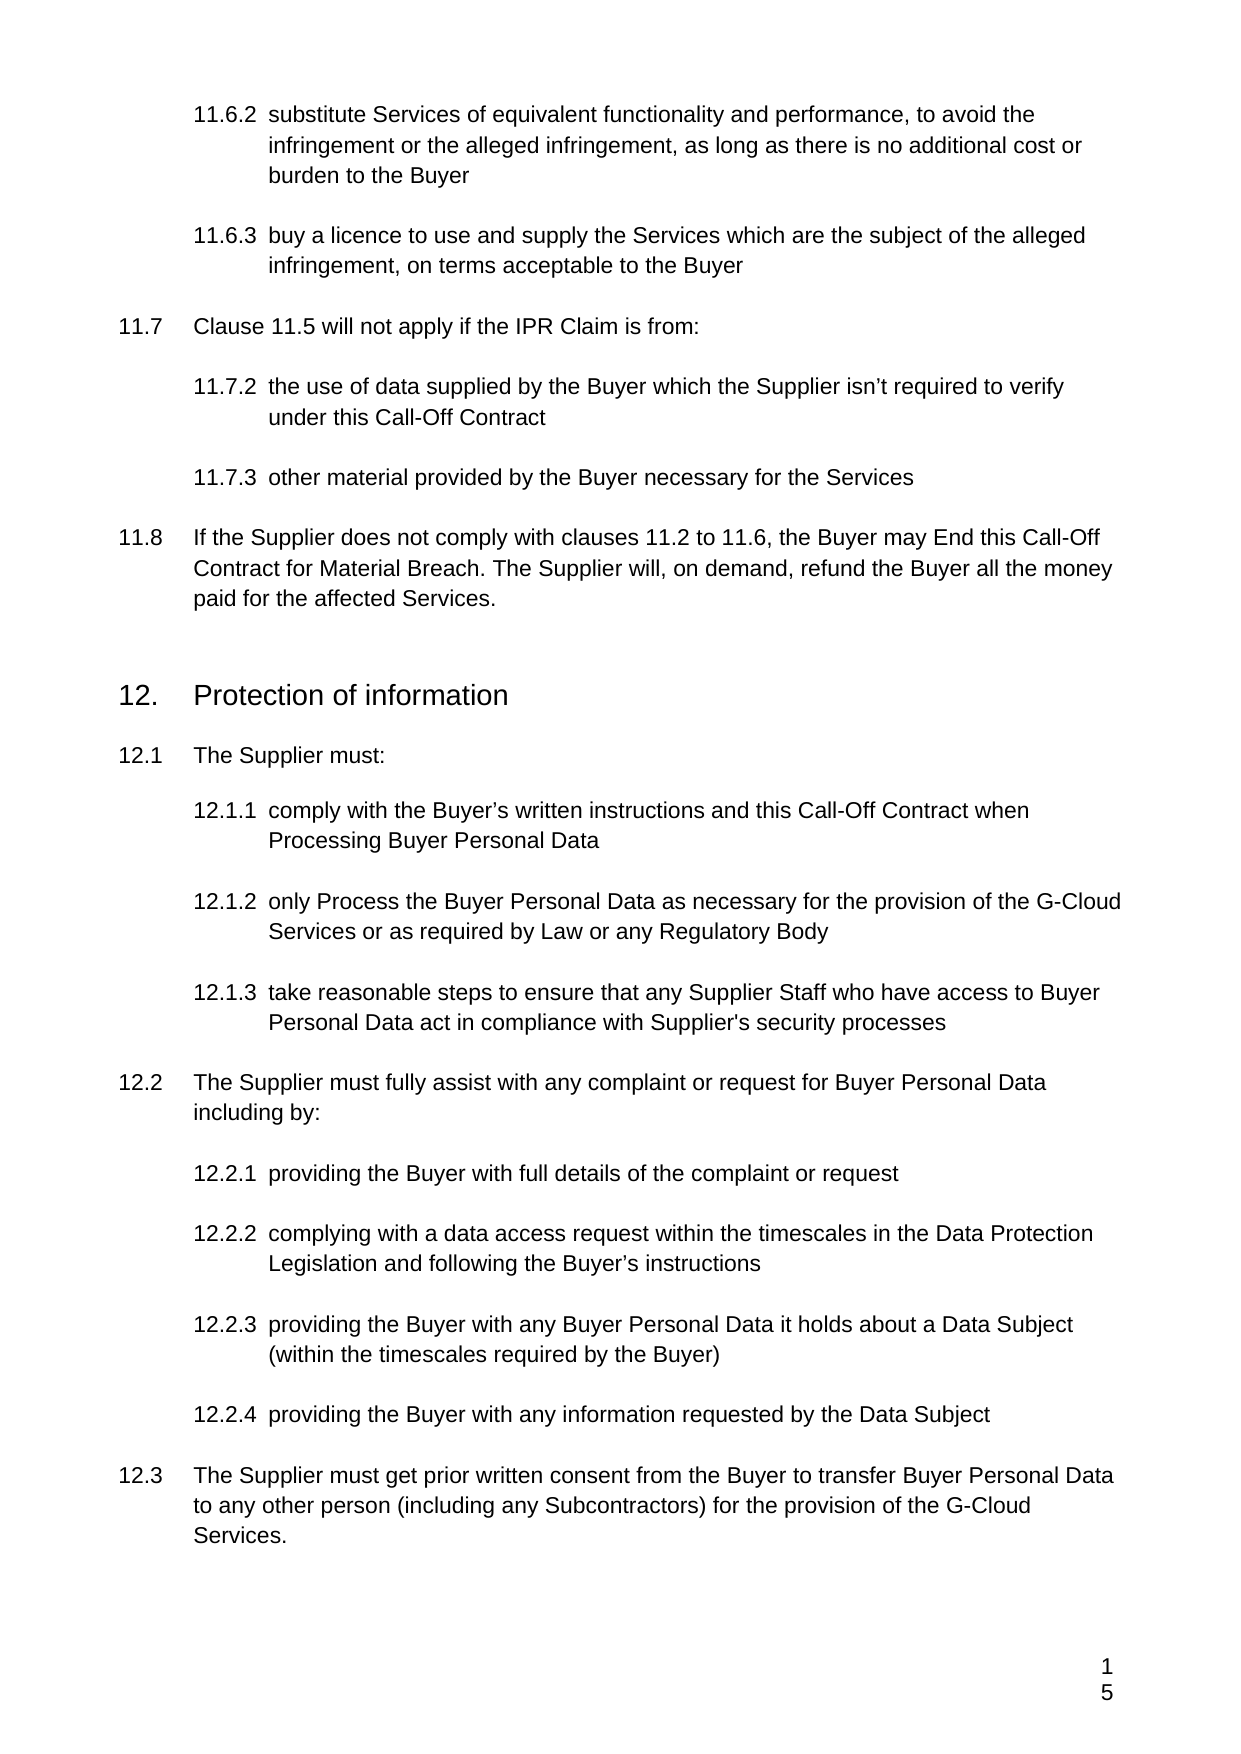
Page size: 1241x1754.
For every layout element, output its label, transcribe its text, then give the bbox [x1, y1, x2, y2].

text 11.8 If the Supplier does not comply with clauses 11.2 to 11.6, the Buyer may End this Call-Off Contract for Material Breach. The Supplier will, on demand, refund the Buyer all the money paid for the affected Services. [118, 524, 1122, 611]
text 12.2.4 providing the Buyer with any information requested by the Data Subject [118, 1401, 1122, 1428]
text 12.1 The Supplier must: [118, 742, 1122, 768]
text 12.1.3 take reasonable steps to ensure that any Supplier Staff who have access to Buyer Personal Data act in compliance with Supplier's security processes [193, 978, 1122, 1035]
text 12.3 The Supplier must get prior written consent from the Buyer to transfer Buyer Personal Data to any other person (including any Subcontractors) for the provision of the G-Cloud Services. [118, 1462, 1122, 1548]
text 12.1.1 comply with the Buyer’s written instructions and this Call-Off Contract when Processing Buyer Personal Data [193, 797, 1122, 854]
text 11.7.3 other material provided by the Buyer necessary for the Services [118, 464, 1122, 490]
text 11.7.2 the use of data supplied by the Buyer which the Supplier isn’t required to verify under this Call-Off Contract [193, 373, 1122, 430]
text 12.2.1 providing the Buyer with full details of the complaint or request [118, 1160, 1122, 1186]
text 11.6.3 buy a licence to use and supply the Services which are the subject of the alleged infringement, on terms acceptable to the Buyer [193, 222, 1122, 279]
text 12.1.2 only Process the Buyer Personal Data as necessary for the provision of the G-Cloud Services or as required by Law or any Regulatory Body [193, 888, 1122, 944]
text 12.2 The Supplier must fully assist with any complaint or request for Buyer Personal Data including by: [118, 1069, 1122, 1126]
text 12.2.2 complying with a data access request within the timescales in the Data Protection Legislation and following the Buyer’s instructions [193, 1220, 1122, 1277]
subtitle 12. Protection of information [118, 678, 1122, 712]
text 12.2.3 providing the Buyer with any Buyer Personal Data it holds about a Data Subject (within the timescales required by the Buyer) [193, 1311, 1122, 1367]
text 11.7 Clause 11.5 will not apply if the IPR Claim is from: [118, 313, 1122, 339]
text 11.6.2 substitute Services of equivalent functionality and performance, to avoid the infringement or the alleged infringement, as long as there is no additional cost or burden to the Buyer [193, 101, 1122, 188]
